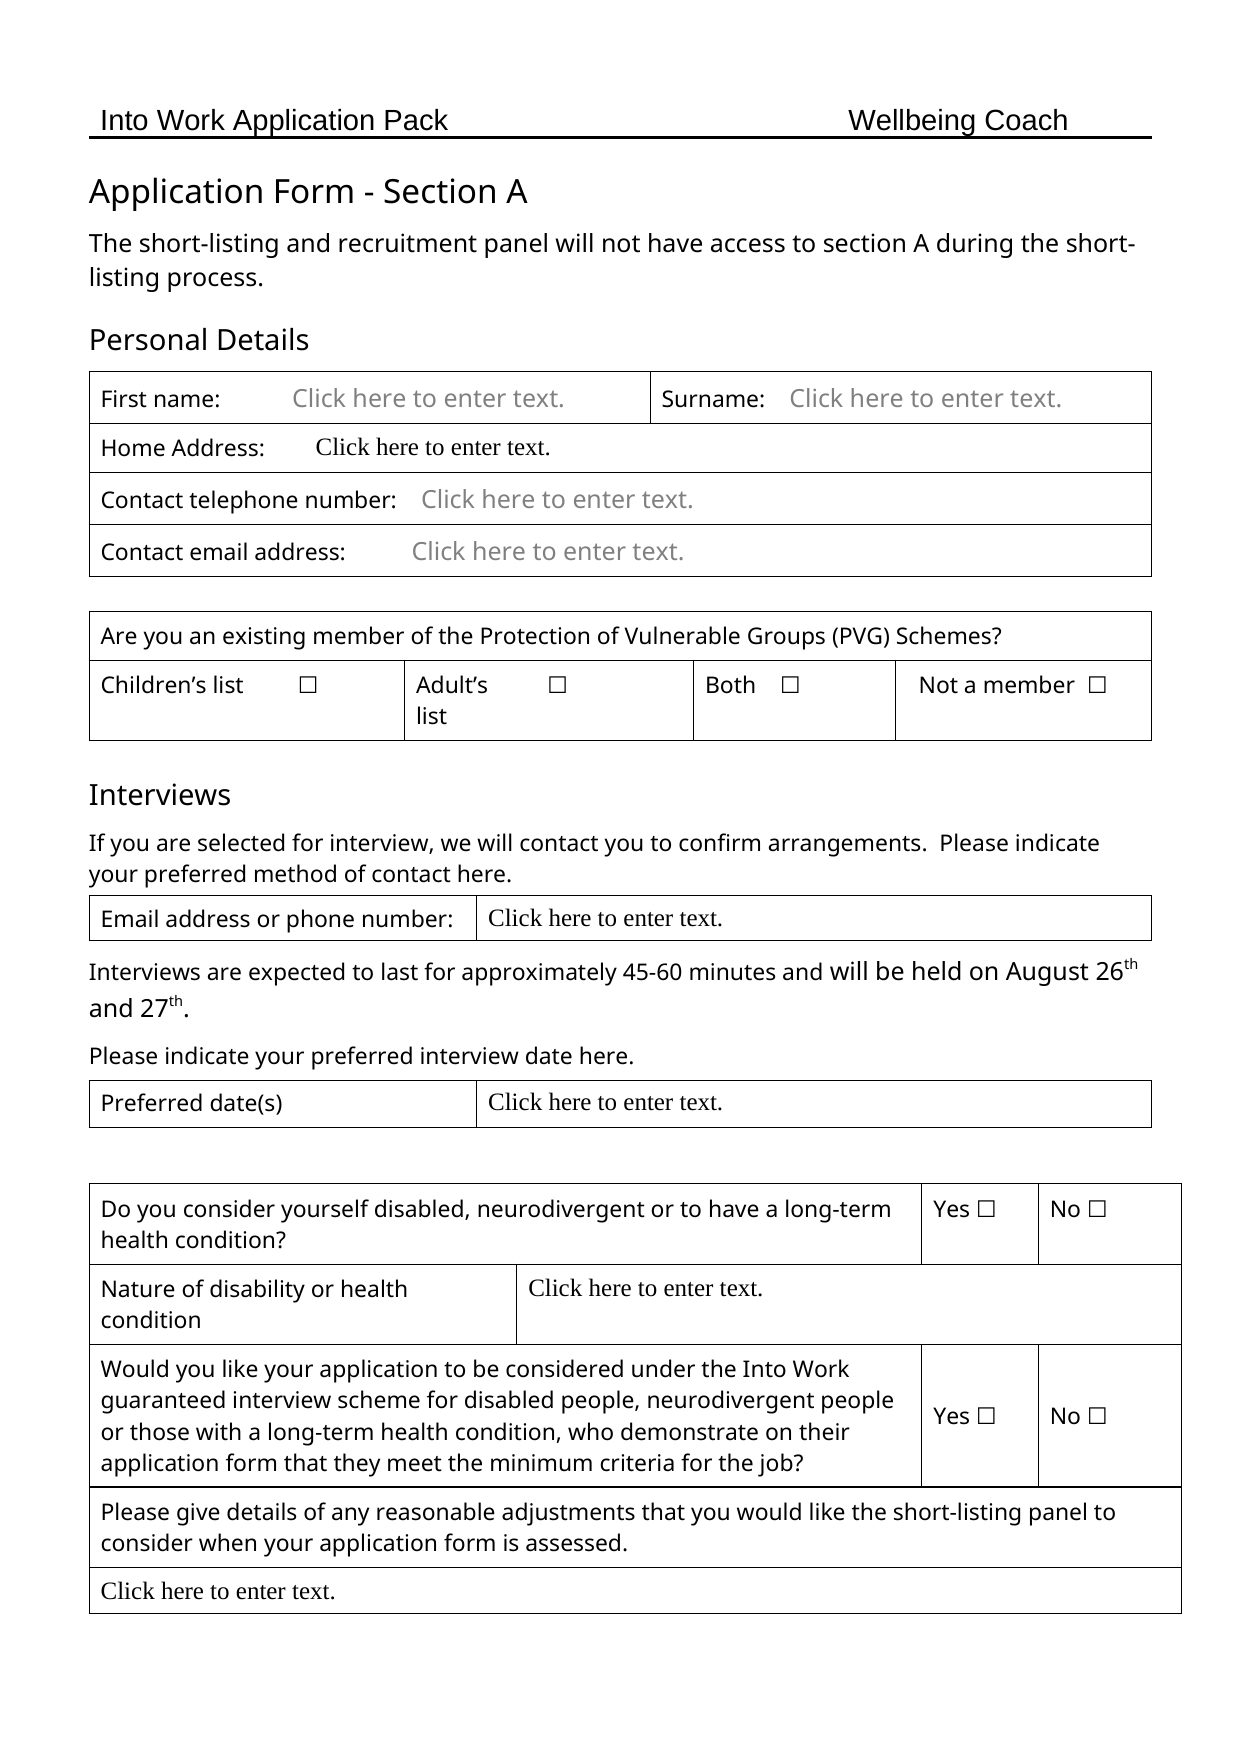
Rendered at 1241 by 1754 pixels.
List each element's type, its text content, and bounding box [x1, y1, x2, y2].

table_cell No [1039, 1345, 1181, 1486]
text Application Form - Section A [89, 168, 1152, 213]
table_cell Both [694, 661, 895, 740]
text If you are selected for interview, we will contact you to confirm arrangements. Please indicate your preferred method of contact here. [89, 827, 1152, 889]
text Interviews are expected to last for approximately 45-60 minutes and will be held on August 26th and 27th. [89, 954, 1152, 1024]
table_cell Would you like your application to be considered under the Into Work guaranteed interview scheme for disabled people, neurodivergent people or those with a long-term health condition, who demonstrate on their application form that they meet the minimum criteria for the job? [90, 1345, 921, 1486]
table_header Do you consider yourself disabled, neurodivergent or to have a long-term health condition? [90, 1184, 921, 1263]
table_header Preferred date(s) [90, 1081, 476, 1127]
table_header Yes [922, 1184, 1038, 1263]
text Personal Details [89, 319, 1152, 359]
table_cell Yes [922, 1345, 1038, 1486]
table_cell Children’s list [90, 661, 281, 740]
table_header Email address or phone number: [90, 896, 476, 940]
table_header Surname: [651, 372, 1151, 423]
table_header No [1039, 1184, 1181, 1263]
text Please indicate your preferred interview date here. [89, 1040, 1152, 1071]
table_cell Contact telephone number: [90, 473, 1151, 524]
table_cell Not a member [896, 661, 1151, 740]
table_cell Please give details of any reasonable adjustments that you would like the short-listing panel to consider when your application form is assessed. [90, 1488, 1181, 1567]
text The short-listing and recruitment panel will not have access to section A during the short-listing process. [89, 226, 1152, 294]
text Interviews [89, 774, 1152, 814]
table_header First name: [90, 372, 650, 423]
table_header [477, 1081, 1151, 1127]
table_cell Contact email address: [90, 525, 1151, 576]
table_cell Adult’s list [405, 661, 536, 740]
table_header Are you an existing member of the Protection of Vulnerable Groups (PVG) Schemes? [90, 612, 1151, 659]
table_cell [281, 661, 404, 740]
table_cell Home Address: [90, 424, 304, 472]
table_cell Nature of disability or health condition [90, 1265, 516, 1344]
